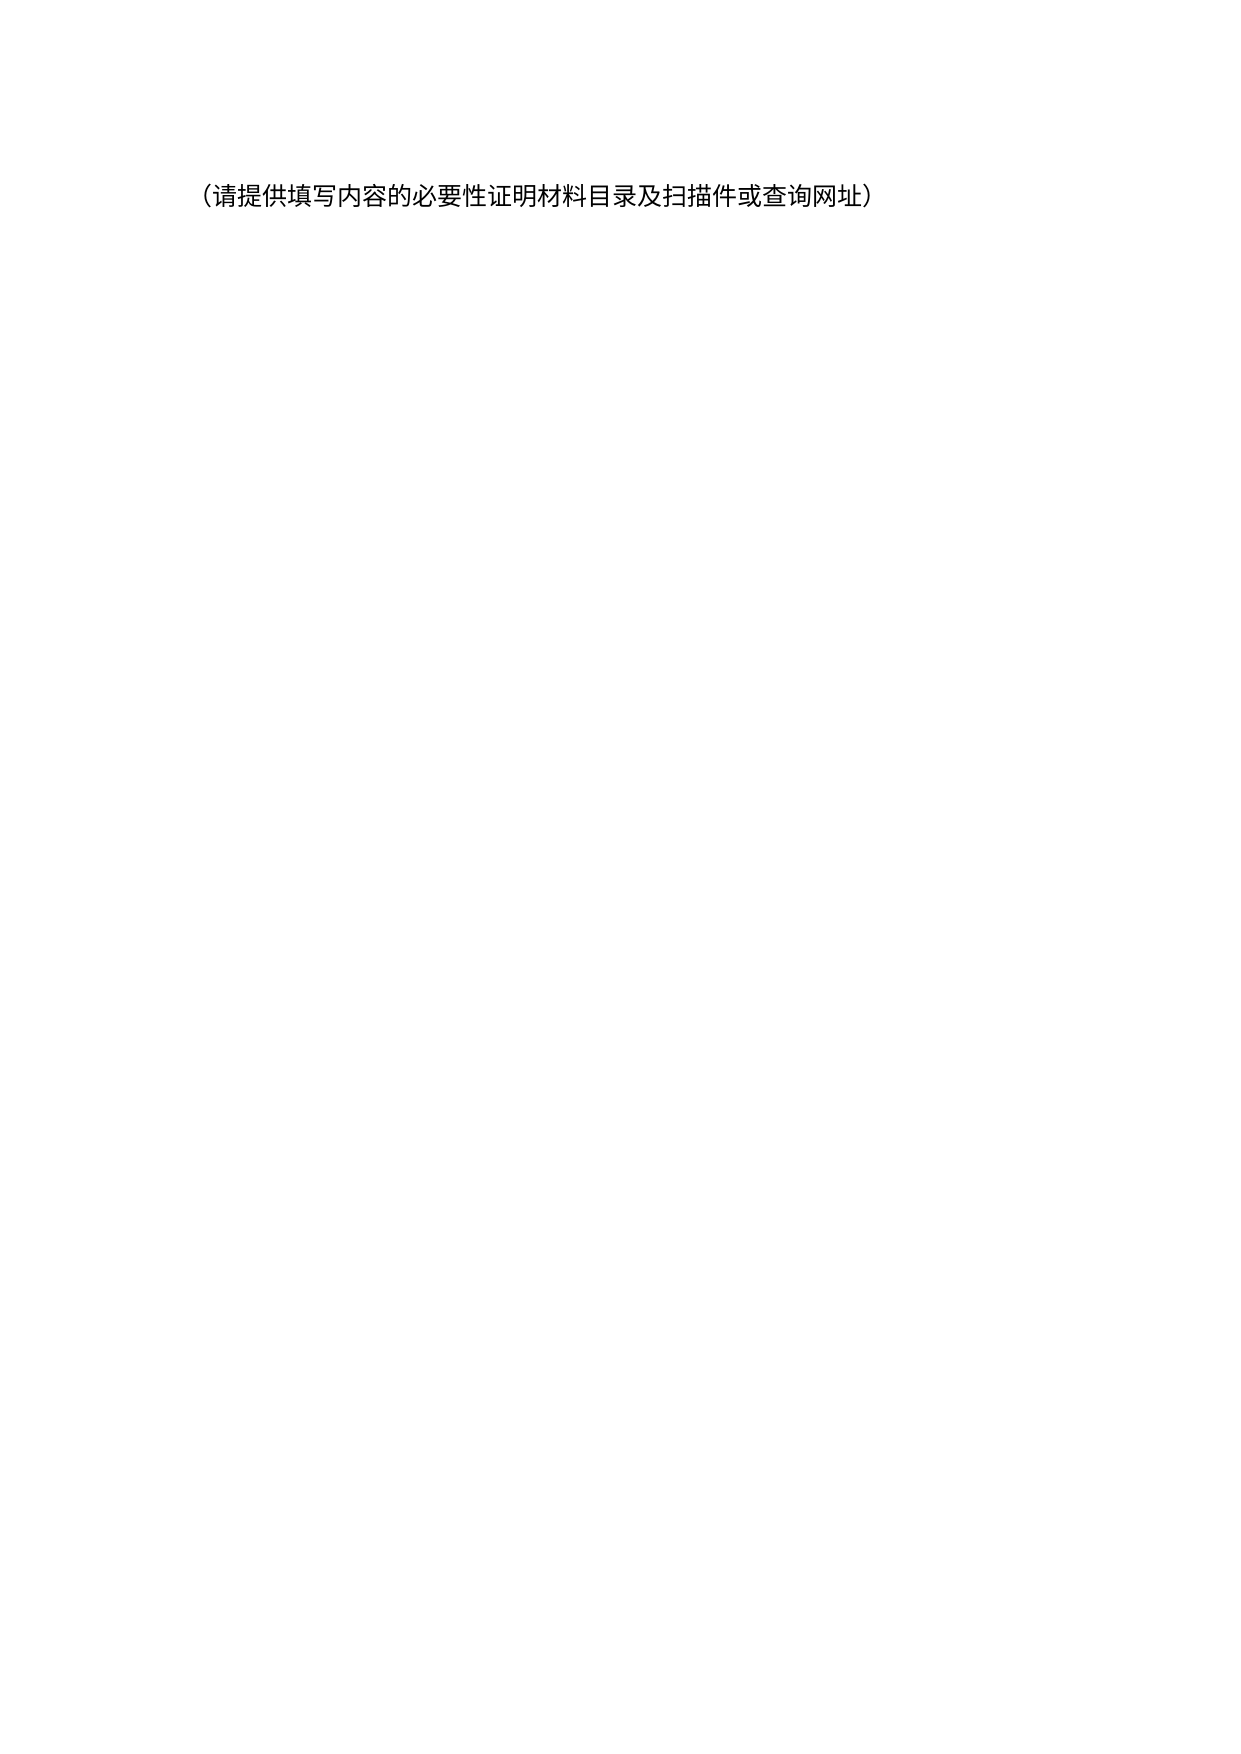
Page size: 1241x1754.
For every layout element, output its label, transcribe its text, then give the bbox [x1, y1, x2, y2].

text （请提供填写内容的必要性证明材料目录及扫描件或查询网址） [187, 162, 1053, 227]
